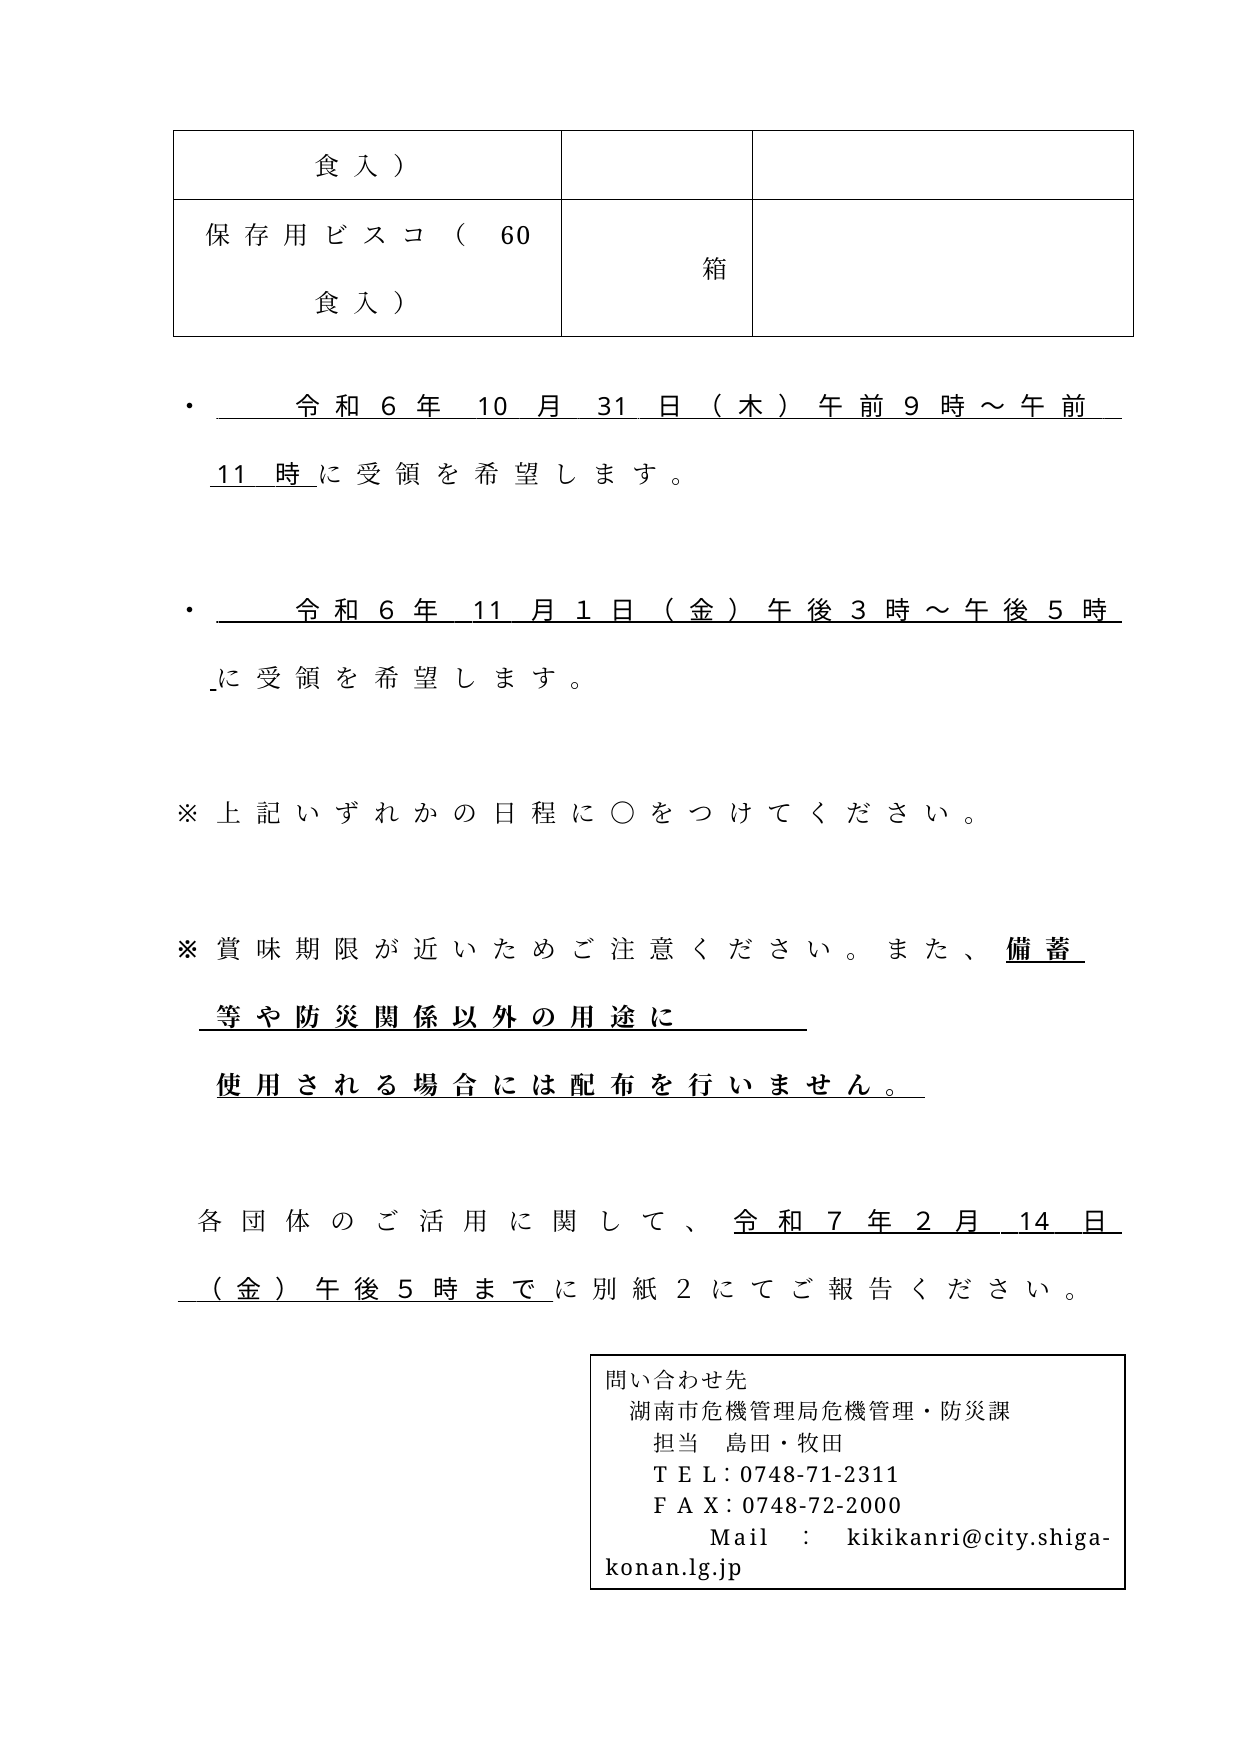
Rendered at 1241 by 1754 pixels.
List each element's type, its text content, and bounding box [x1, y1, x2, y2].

list 令和６年11月１日（金）午後３時～午後５時に受領を希望します。 [172, 574, 1122, 710]
table_cell アルファ化米（50食入） [174, 131, 561, 199]
list 賞味期限が近いためご注意ください。また、備蓄等や防災関係以外の用途に [161, 914, 1122, 1050]
table_cell 保存用ビスコ（60食入） [174, 200, 561, 336]
text 使用される場合には配布を行いません。 [118, 1050, 1122, 1118]
table_cell 箱 [562, 131, 752, 199]
text 各団体のご活用に関して、令和７年２月14日（金）午後５時までに別紙２にてご報告ください。 [178, 1186, 1122, 1322]
table_cell [753, 131, 1133, 199]
table_cell [753, 200, 1133, 336]
table_cell 箱 [562, 200, 752, 336]
list 令和６年10月31日（木）午前９時～午前11時に受領を希望します。 [172, 371, 1122, 507]
list 上記いずれかの日程に〇をつけてください。 [161, 778, 1122, 846]
